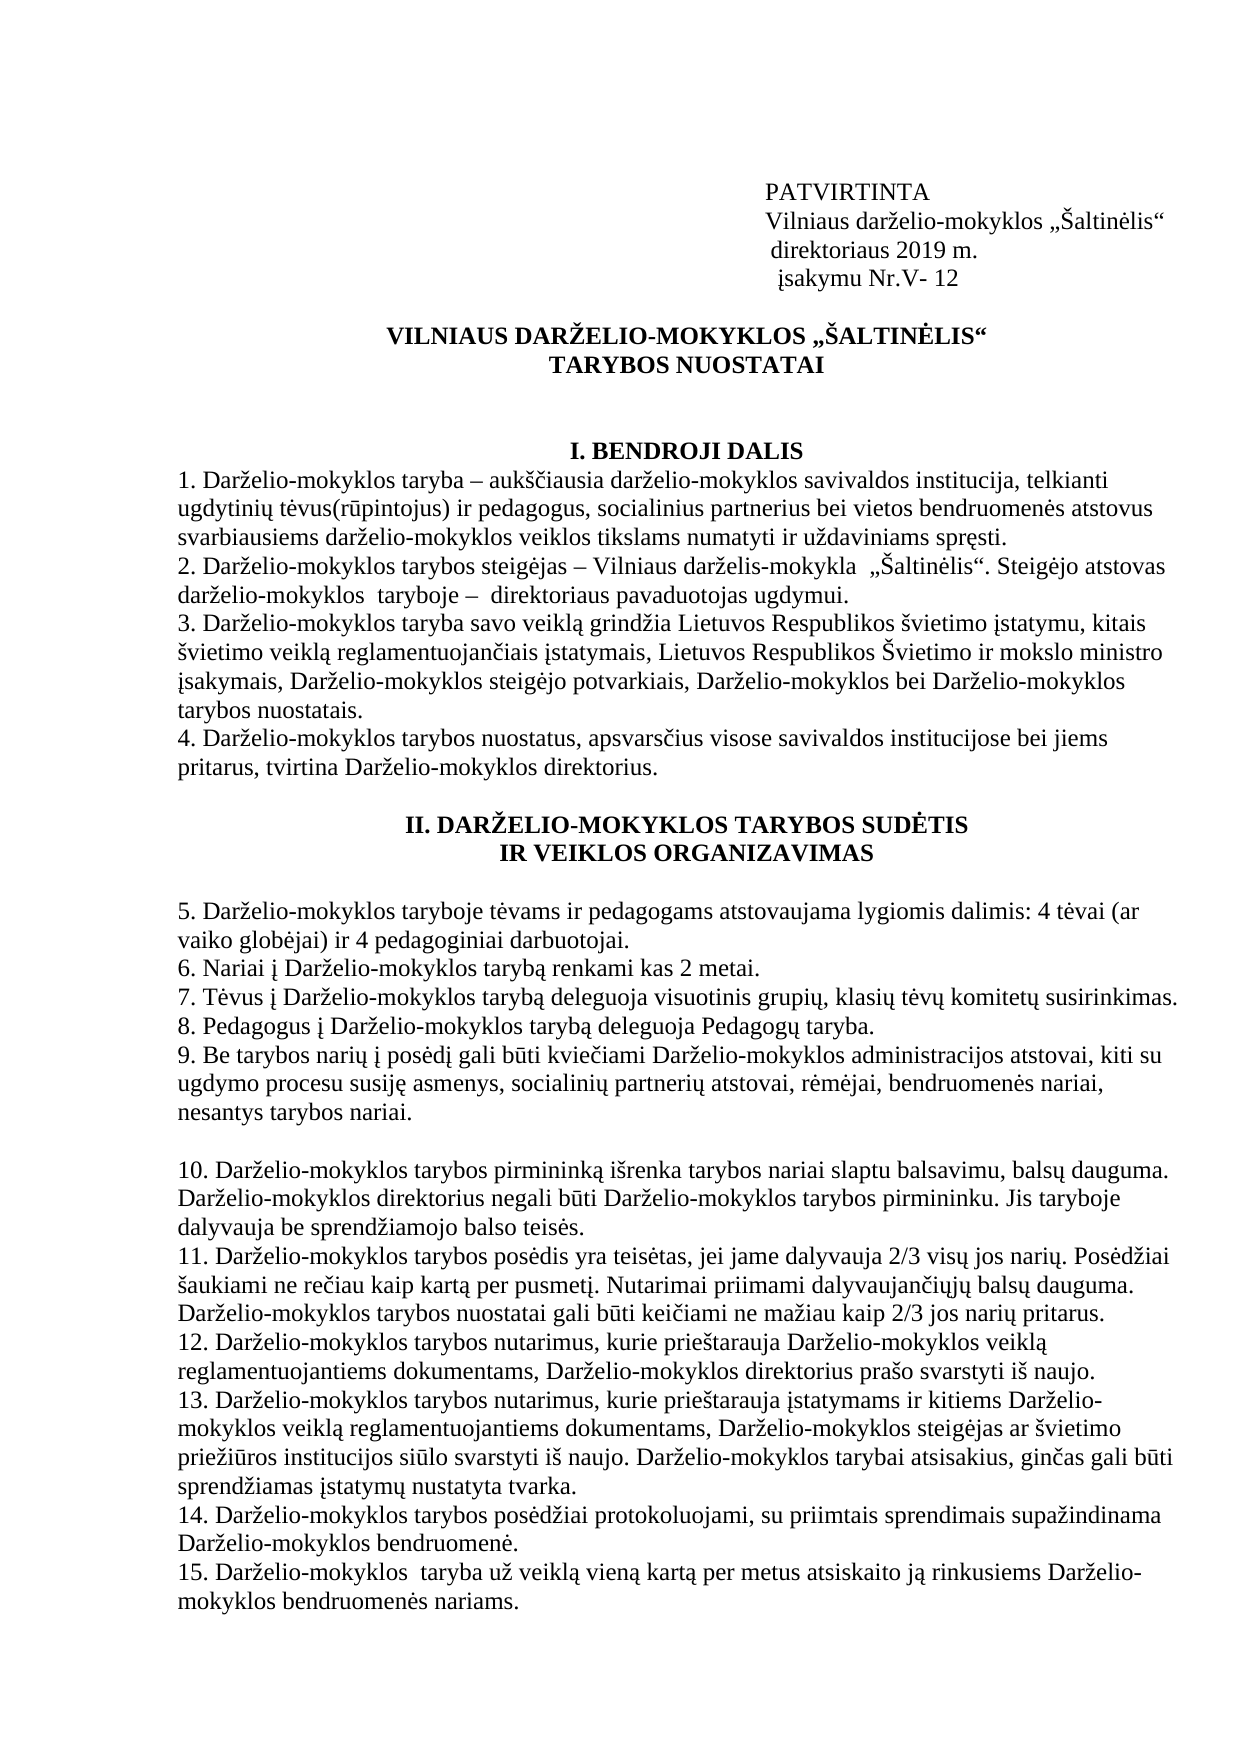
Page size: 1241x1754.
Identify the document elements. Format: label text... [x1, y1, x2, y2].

text PATVIRTINTA [177, 177, 1196, 206]
text IR VEIKLOS ORGANIZAVIMAS [177, 838, 1196, 867]
text 14. Darželio-mokyklos tarybos posėdžiai protokoluojami, su priimtais sprendimais supažindinama Darželio-mokyklos bendruomenė. [177, 1500, 1196, 1557]
text 2. Darželio-mokyklos tarybos steigėjas – Vilniaus darželis-mokykla „Šaltinėlis“. Steigėjo atstovas darželio-mokyklos taryboje – direktoriaus pavaduotojas ugdymui. [177, 551, 1196, 608]
text TARYBOS NUOSTATAI [177, 350, 1196, 378]
text įsakymu Nr.V- 12 [177, 263, 1196, 292]
text 15. Darželio-mokyklos taryba už veiklą vieną kartą per metus atsiskaito ją rinkusiems Darželio-mokyklos bendruomenės nariams. [177, 1557, 1196, 1615]
text 6. Nariai į Darželio-mokyklos tarybą renkami kas 2 metai. [177, 953, 1196, 982]
text II. DARŽELIO-MOKYKLOS TARYBOS SUDĖTIS [177, 810, 1196, 838]
text 9. Be tarybos narių į posėdį gali būti kviečiami Darželio-mokyklos administracijos atstovai, kiti su ugdymo procesu susiję asmenys, socialinių partnerių atstovai, rėmėjai, bendruomenės nariai, nesantys tarybos nariai. [177, 1040, 1196, 1126]
text 4. Darželio-mokyklos tarybos nuostatus, apsvarsčius visose savivaldos institucijose bei jiems pritarus, tvirtina Darželio-mokyklos direktorius. [177, 723, 1196, 781]
text Vilniaus darželio-mokyklos „Šaltinėlis“ [177, 206, 1196, 235]
text I. BENDROJI DALIS [177, 436, 1196, 465]
text 3. Darželio-mokyklos taryba savo veiklą grindžia Lietuvos Respublikos švietimo įstatymu, kitais švietimo veiklą reglamentuojančiais įstatymais, Lietuvos Respublikos Švietimo ir mokslo ministro įsakymais, Darželio-mokyklos steigėjo potvarkiais, Darželio-mokyklos bei Darželio-mokyklos tarybos nuostatais. [177, 608, 1196, 723]
text VILNIAUS DARŽELIO-MOKYKLOS „ŠALTINĖLIS“ [177, 321, 1196, 350]
text 7. Tėvus į Darželio-mokyklos tarybą deleguoja visuotinis grupių, klasių tėvų komitetų susirinkimas. [177, 982, 1196, 1011]
text 13. Darželio-mokyklos tarybos nutarimus, kurie prieštarauja įstatymams ir kitiems Darželio-mokyklos veiklą reglamentuojantiems dokumentams, Darželio-mokyklos steigėjas ar švietimo priežiūros institucijos siūlo svarstyti iš naujo. Darželio-mokyklos tarybai atsisakius, ginčas gali būti sprendžiamas įstatymų nustatyta tvarka. [177, 1385, 1196, 1500]
text 12. Darželio-mokyklos tarybos nutarimus, kurie prieštarauja Darželio-mokyklos veiklą reglamentuojantiems dokumentams, Darželio-mokyklos direktorius prašo svarstyti iš naujo. [177, 1327, 1196, 1385]
text 5. Darželio-mokyklos taryboje tėvams ir pedagogams atstovaujama lygiomis dalimis: 4 tėvai (ar vaiko globėjai) ir 4 pedagoginiai darbuotojai. [177, 896, 1196, 953]
text 10. Darželio-mokyklos tarybos pirmininką išrenka tarybos nariai slaptu balsavimu, balsų dauguma. Darželio-mokyklos direktorius negali būti Darželio-mokyklos tarybos pirmininku. Jis taryboje dalyvauja be sprendžiamojo balso teisės. [177, 1155, 1196, 1241]
text 11. Darželio-mokyklos tarybos posėdis yra teisėtas, jei jame dalyvauja 2/3 visų jos narių. Posėdžiai šaukiami ne rečiau kaip kartą per pusmetį. Nutarimai priimami dalyvaujančiųjų balsų dauguma. Darželio-mokyklos tarybos nuostatai gali būti keičiami ne mažiau kaip 2/3 jos narių pritarus. [177, 1241, 1196, 1327]
text 8. Pedagogus į Darželio-mokyklos tarybą deleguoja Pedagogų taryba. [177, 1011, 1196, 1040]
text 1. Darželio-mokyklos taryba – aukščiausia darželio-mokyklos savivaldos institucija, telkianti ugdytinių tėvus(rūpintojus) ir pedagogus, socialinius partnerius bei vietos bendruomenės atstovus svarbiausiems darželio-mokyklos veiklos tikslams numatyti ir uždaviniams spręsti. [177, 465, 1196, 551]
text direktoriaus 2019 m. [177, 235, 1196, 263]
